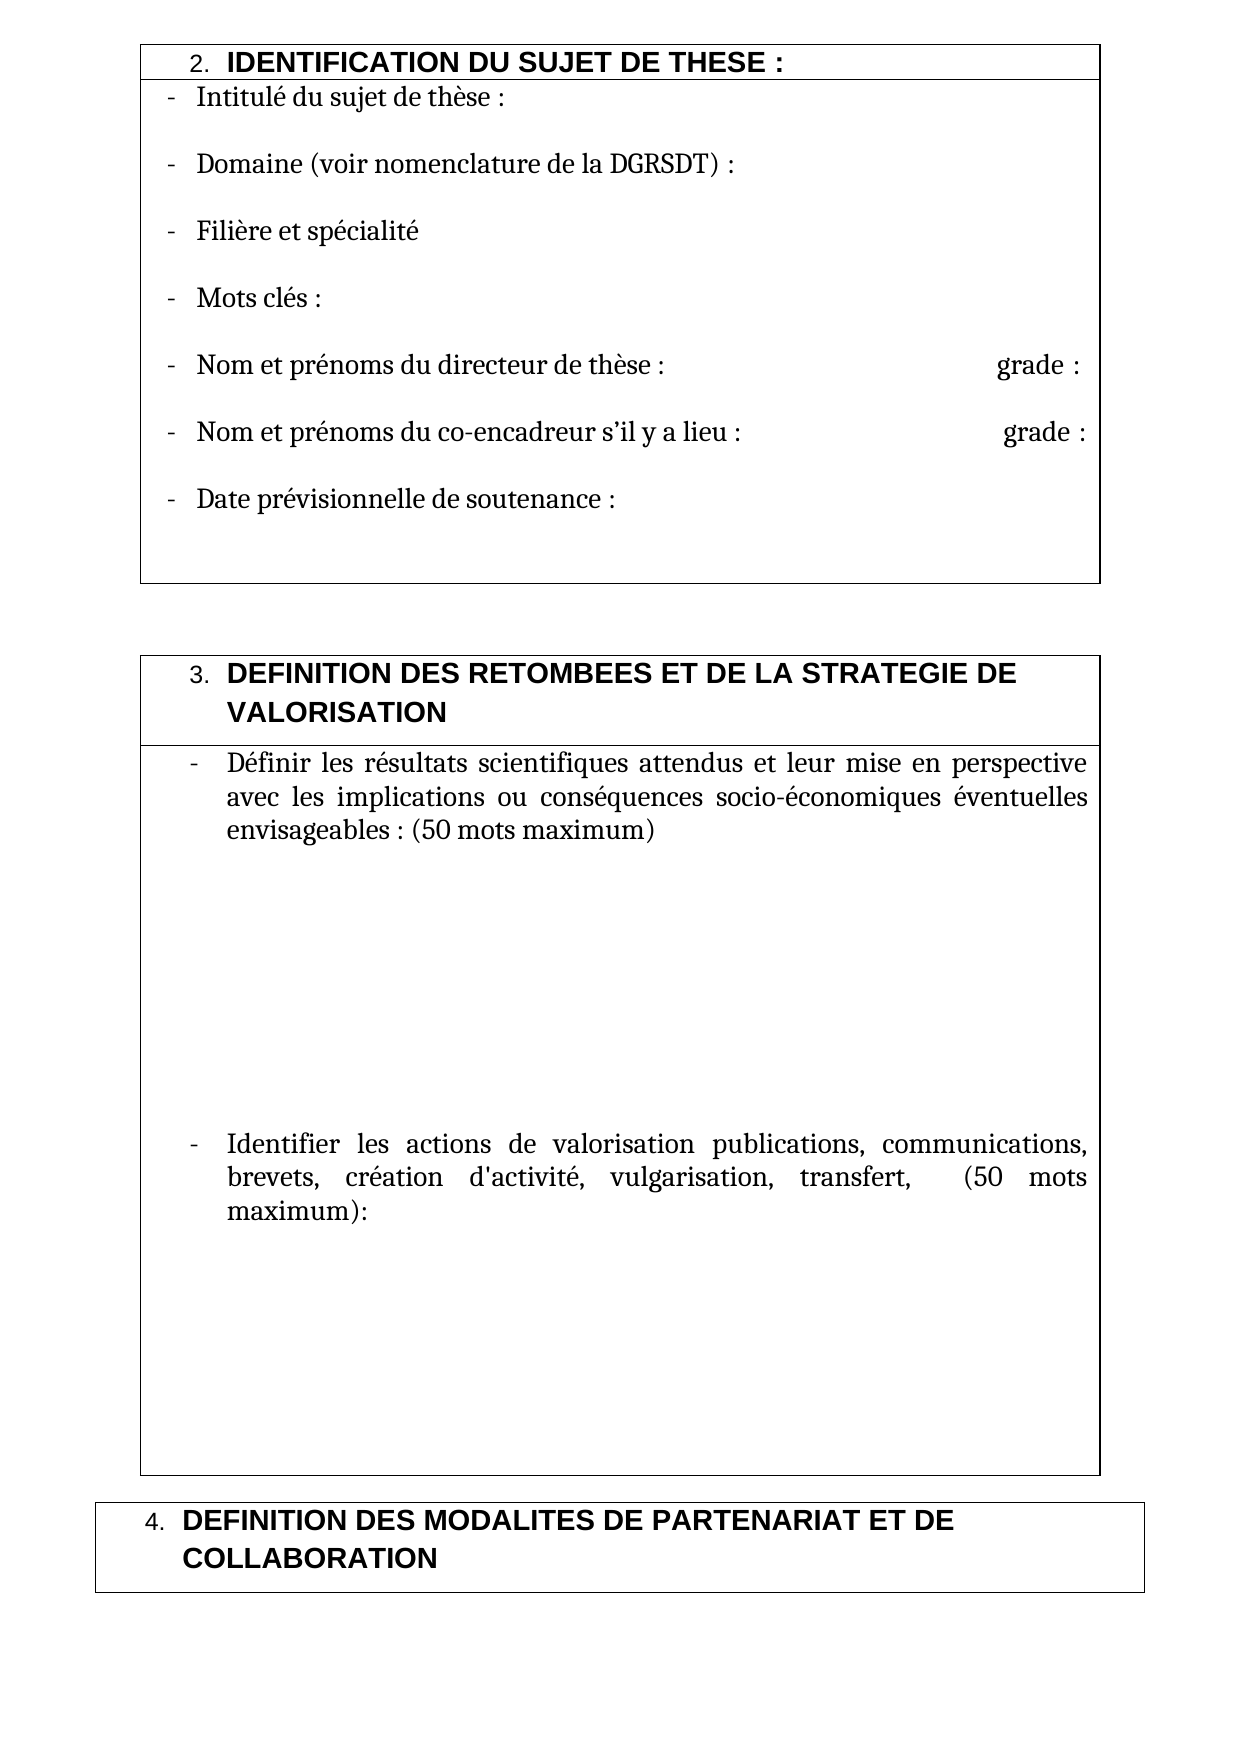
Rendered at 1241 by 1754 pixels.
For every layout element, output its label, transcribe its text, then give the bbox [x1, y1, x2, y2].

table_header DEFINITION DES MODALITES DE PARTENARIAT ET DE COLLABORATION [96, 1503, 1144, 1592]
table_header DEFINITION DES RETOMBEES ET DE LA STRATEGIE DE VALORISATION [141, 656, 1099, 745]
table_cell Intitulé du sujet de thèse : Domaine (voir nomenclature de la DGRSDT) : Filière et spécialité Mots clés : Nom et prénoms du directeur de thèse : grade : Nom et prénoms du co-encadreur s’il y a lieu : grade : Date prévisionnelle de soutenance : [141, 80, 1099, 583]
table_cell Définir les résultats scientifiques attendus et leur mise en perspective avec les implications ou conséquences socio-économiques éventuelles envisageables : (50 mots maximum) Identifier les actions de valorisation publications, communications, brevets, création d'activité, vulgarisation, transfert, (50 mots maximum): [141, 746, 1099, 1475]
table_header IDENTIFICATION DU SUJET DE THESE : [141, 45, 1099, 79]
